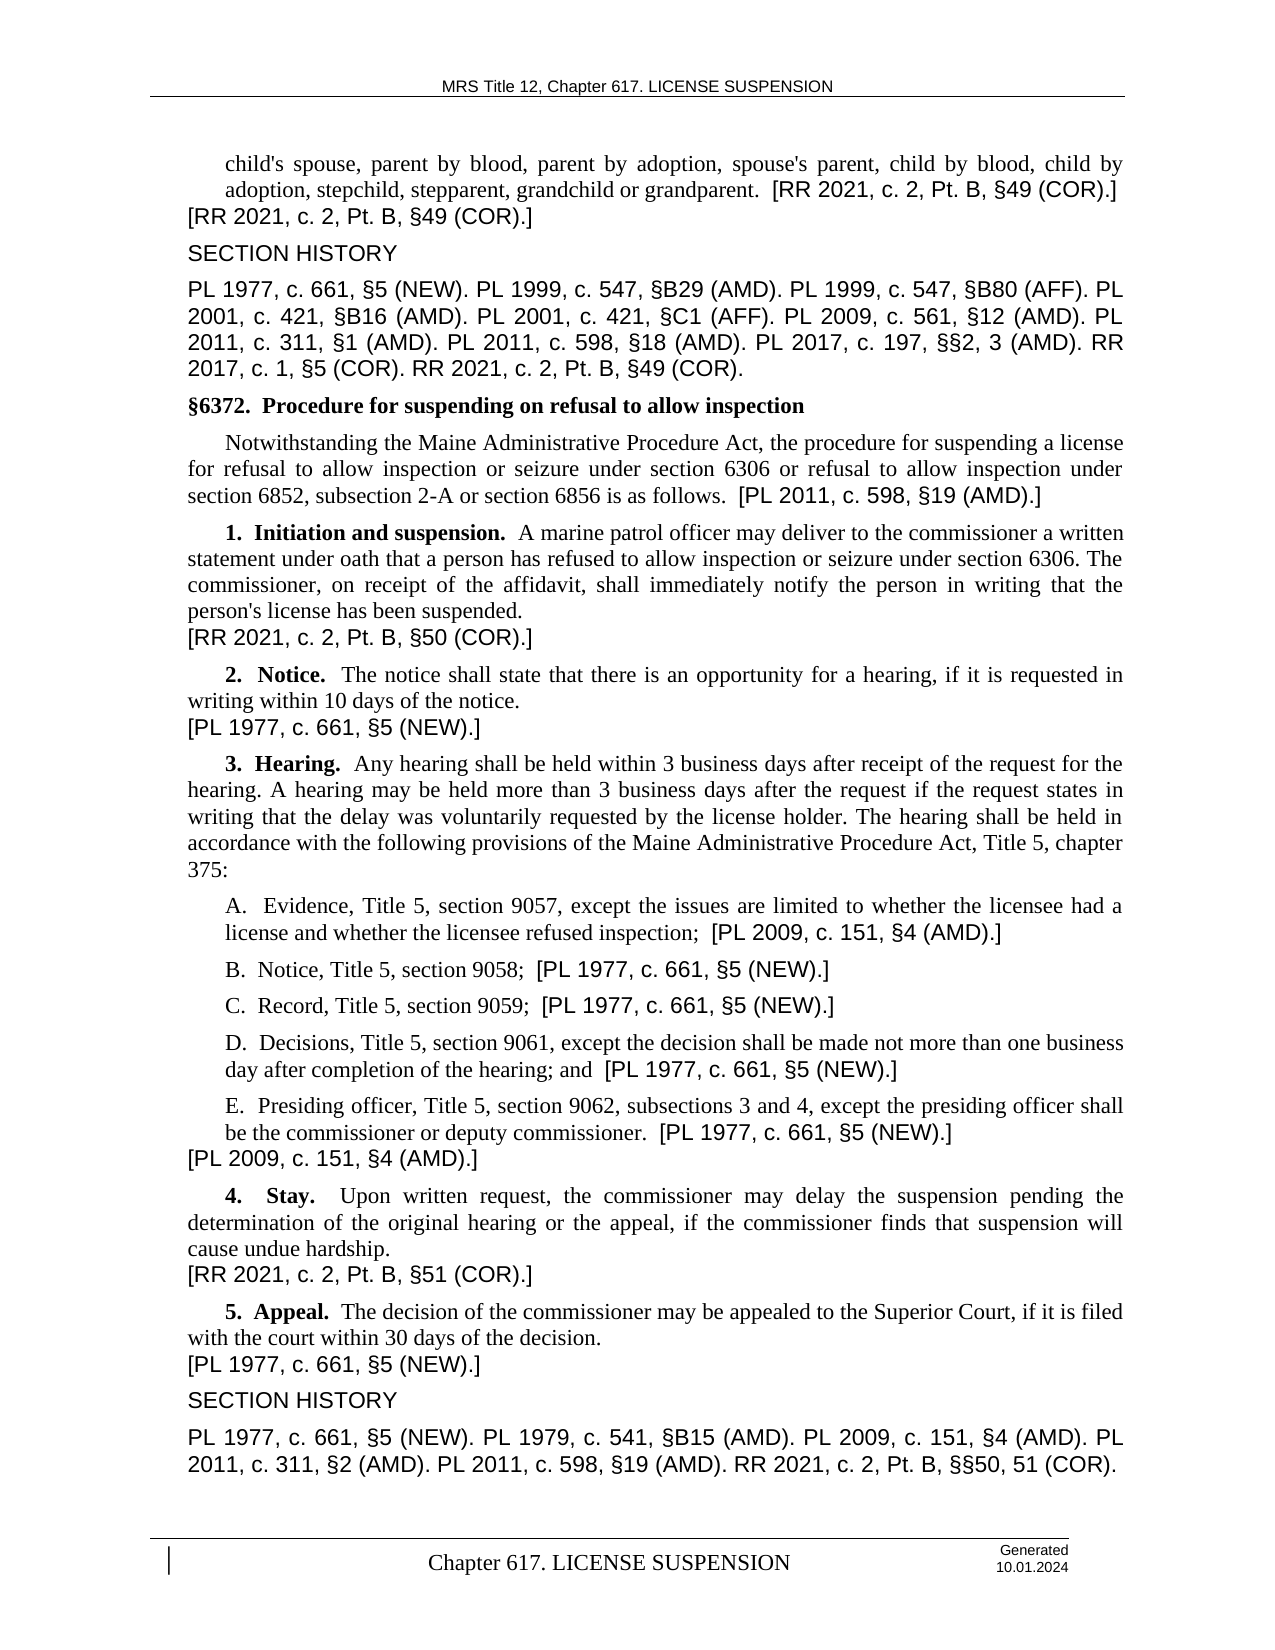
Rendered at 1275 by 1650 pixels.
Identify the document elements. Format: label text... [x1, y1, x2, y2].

text [PL 1977, c. 661, §5 (NEW).] [187, 713, 1125, 740]
text [PL 2009, c. 151, §4 (AMD).] [187, 1145, 1125, 1172]
text 5. Appeal. The decision of the commissioner may be appealed to the Superior Court, if it is filed with the court within 30 days of the decision. [187, 1298, 1125, 1351]
text E. Presiding officer, Title 5, section 9062, subsections 3 and 4, except the presiding officer shall be the commissioner or deputy commissioner. [PL 1977, c. 661, §5 (NEW).] [225, 1093, 1125, 1145]
text Notwithstanding the Maine Administrative Procedure Act, the procedure for suspending a license for refusal to allow inspection or seizure under section 6306 or refusal to allow inspection under section 6852, subsection 2‑A or section 6856 is as follows. [PL 2011, c. 598, §19 (AMD).] [187, 429, 1125, 508]
text PL 1977, c. 661, §5 (NEW). PL 1979, c. 541, §B15 (AMD). PL 2009, c. 151, §4 (AMD). PL 2011, c. 311, §2 (AMD). PL 2011, c. 598, §19 (AMD). RR 2021, c. 2, Pt. B, §§50, 51 (COR). [187, 1424, 1125, 1477]
text §6372. Procedure for suspending on refusal to allow inspection [187, 392, 1125, 418]
text SECTION HISTORY [187, 239, 1125, 266]
text B. Notice, Title 5, section 9058; [PL 1977, c. 661, §5 (NEW).] [225, 956, 1125, 982]
text 3. Hearing. Any hearing shall be held within 3 business days after receipt of the request for the hearing. A hearing may be held more than 3 business days after the request if the request states in writing that the delay was voluntarily requested by the license holder. The hearing shall be held in accordance with the following provisions of the Maine Administrative Procedure Act, Title 5, chapter 375: [187, 750, 1125, 882]
text D. Decisions, Title 5, section 9061, except the decision shall be made not more than one business day after completion of the hearing; and [PL 1977, c. 661, §5 (NEW).] [225, 1029, 1125, 1082]
text [RR 2021, c. 2, Pt. B, §50 (COR).] [187, 624, 1125, 650]
text SECTION HISTORY [187, 1387, 1125, 1414]
text PL 1977, c. 661, §5 (NEW). PL 1999, c. 547, §B29 (AMD). PL 1999, c. 547, §B80 (AFF). PL 2001, c. 421, §B16 (AMD). PL 2001, c. 421, §C1 (AFF). PL 2009, c. 561, §12 (AMD). PL 2011, c. 311, §1 (AMD). PL 2011, c. 598, §18 (AMD). PL 2017, c. 197, §§2, 3 (AMD). RR 2017, c. 1, §5 (COR). RR 2021, c. 2, Pt. B, §49 (COR). [187, 276, 1125, 382]
text [RR 2021, c. 2, Pt. B, §49 (COR).] [187, 203, 1125, 229]
text 4. Stay. Upon written request, the commissioner may delay the suspension pending the determination of the original hearing or the appeal, if the commissioner finds that suspension will cause undue hardship. [187, 1182, 1125, 1261]
text 1. Initiation and suspension. A marine patrol officer may deliver to the commissioner a written statement under oath that a person has refused to allow inspection or seizure under section 6306. The commissioner, on receipt of the affidavit, shall immediately notify the person in writing that the person's license has been suspended. [187, 518, 1125, 624]
text 2. Notice. The notice shall state that there is an opportunity for a hearing, if it is requested in writing within 10 days of the notice. [187, 661, 1125, 713]
text A. Evidence, Title 5, section 9057, except the issues are limited to whether the licensee had a license and whether the licensee refused inspection; [PL 2009, c. 151, §4 (AMD).] [225, 892, 1125, 945]
text C. Record, Title 5, section 9059; [PL 1977, c. 661, §5 (NEW).] [225, 992, 1125, 1019]
text [PL 1977, c. 661, §5 (NEW).] [187, 1351, 1125, 1377]
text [225, 150, 1125, 203]
text [RR 2021, c. 2, Pt. B, §51 (COR).] [187, 1261, 1125, 1288]
